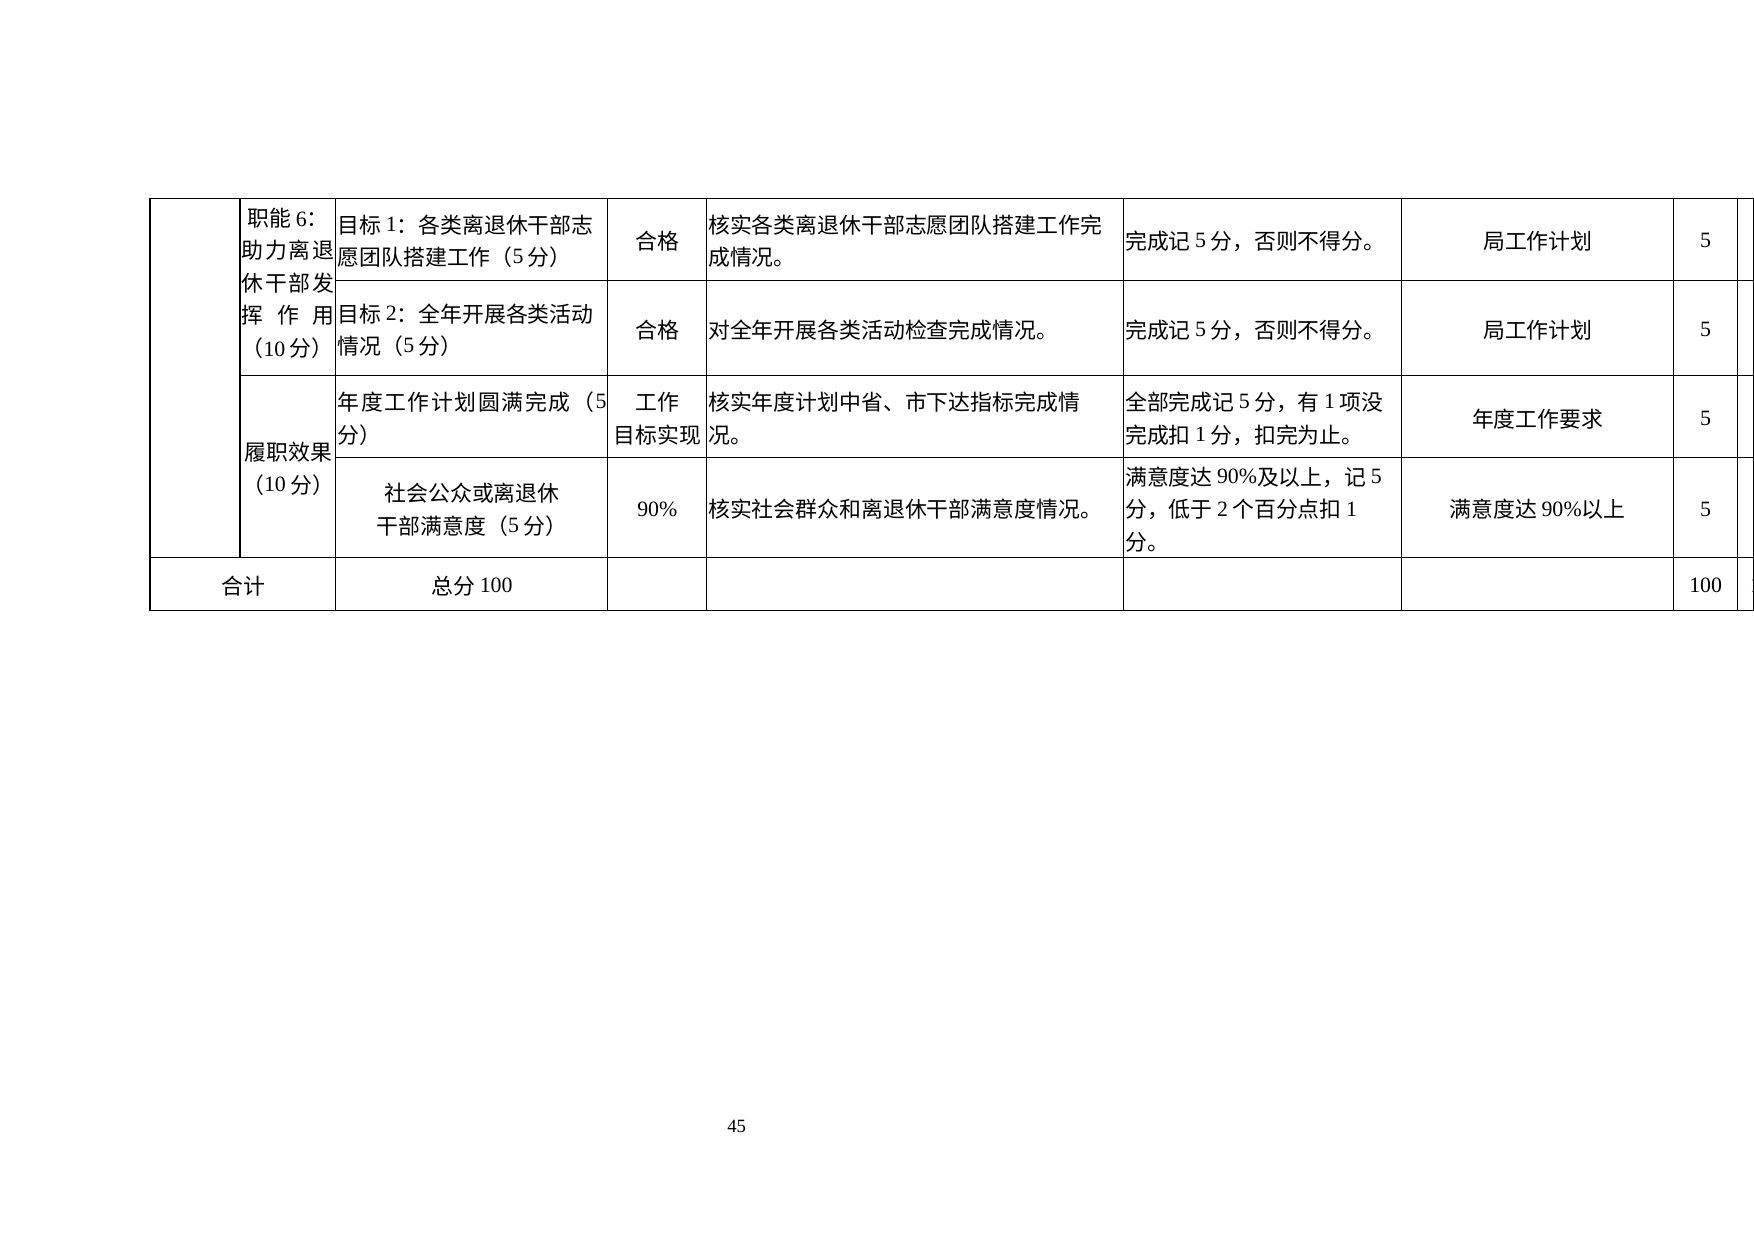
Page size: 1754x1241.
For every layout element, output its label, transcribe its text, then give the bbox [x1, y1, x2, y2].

table_cell 5 [1738, 376, 1753, 457]
table_cell 局工作计划 [1402, 199, 1673, 279]
table_cell 职能6： 助力离退休干部发挥作用（10分） [241, 199, 335, 375]
table_cell 完成记5分，否则不得分。 [1124, 281, 1401, 375]
table_cell 完成记5分，否则不得分。 [1124, 199, 1401, 279]
table_cell 5 [1674, 281, 1737, 375]
table_cell 合计 [151, 558, 335, 610]
table_cell 局工作计划 [1402, 281, 1673, 375]
table_cell 满意度达90%以上 [1402, 458, 1673, 557]
table_cell 核实年度计划中省、市下达指标完成情况。 [707, 376, 1123, 457]
table_cell 年度工作要求 [1402, 376, 1673, 457]
table_cell 合格 [608, 281, 706, 375]
table_cell 社会公众或离退休 干部满意度（5分） [336, 458, 607, 557]
table_cell 100 [1674, 558, 1737, 610]
table_cell 5 [1674, 376, 1737, 457]
table_cell 5 [1738, 281, 1753, 375]
table_cell 5 [1738, 199, 1753, 279]
table_cell 目标1：各类离退休干部志愿团队搭建工作（5分） [336, 199, 607, 279]
table_cell 核实各类离退休干部志愿团队搭建工作完成情况。 [707, 199, 1123, 279]
table_cell 满意度达90%及以上，记5分，低于2个百分点扣1分。 [1124, 458, 1401, 557]
table_cell [707, 558, 1123, 610]
table_cell 100 [1738, 558, 1753, 610]
table_cell 工作 目标实现 [608, 376, 706, 457]
table_cell 履职效果（10分） [241, 376, 335, 557]
table_cell 目标2：全年开展各类活动情况（5分） [336, 281, 607, 375]
table_cell 合格 [608, 199, 706, 279]
table_cell 全部完成记5分，有1项没完成扣1分，扣完为止。 [1124, 376, 1401, 457]
table_cell 90% [608, 458, 706, 557]
table_cell [608, 558, 706, 610]
table_cell 对全年开展各类活动检查完成情况。 [707, 281, 1123, 375]
table_cell [1124, 558, 1401, 610]
table_cell 年度工作计划圆满完成（5分） [336, 376, 607, 457]
table_cell 总分100 [336, 558, 607, 610]
table_cell [1402, 558, 1673, 610]
table_cell 核实社会群众和离退休干部满意度情况。 [707, 458, 1123, 557]
table_cell 5 [1674, 458, 1737, 557]
table_cell 5 [1738, 458, 1753, 557]
table_cell 5 [1674, 199, 1737, 279]
